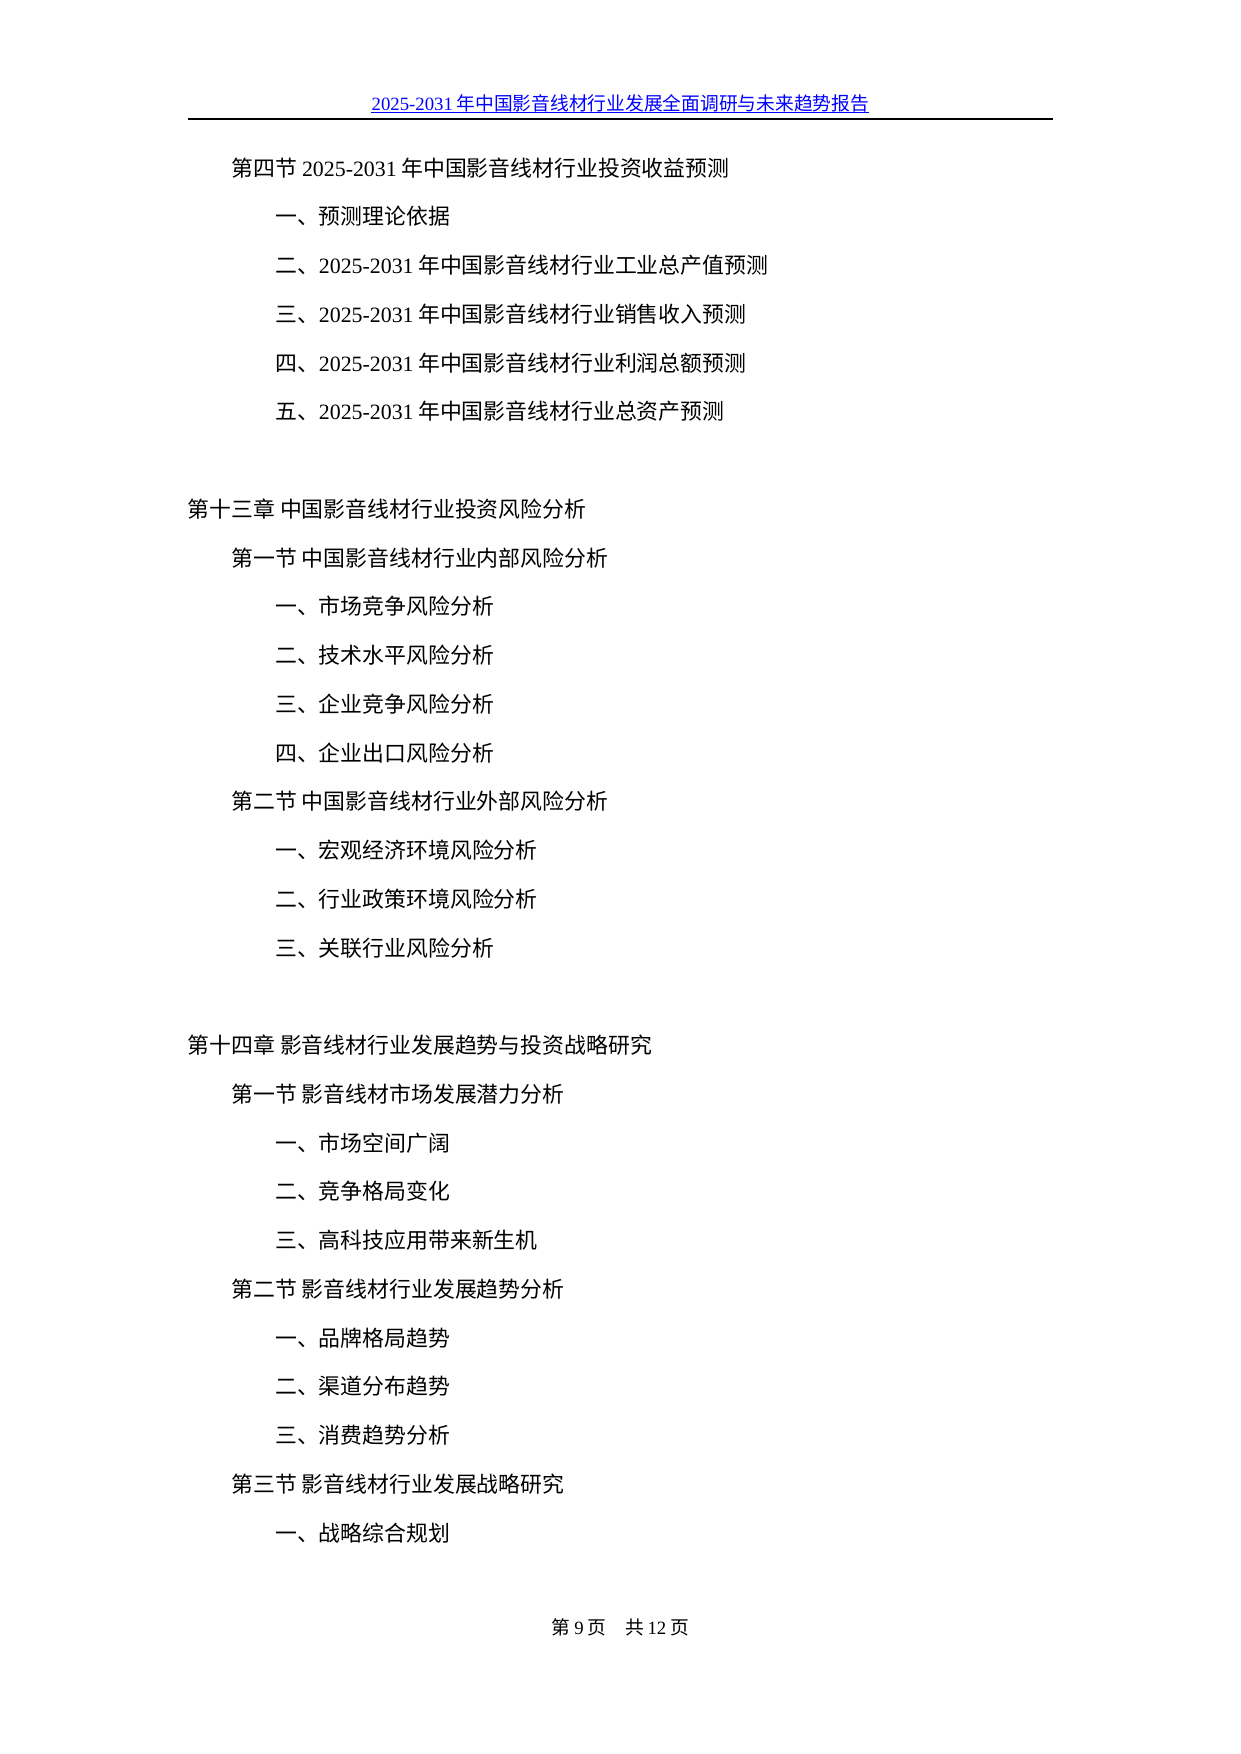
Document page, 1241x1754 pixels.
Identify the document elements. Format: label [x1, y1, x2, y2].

text [187, 150, 1053, 1548]
